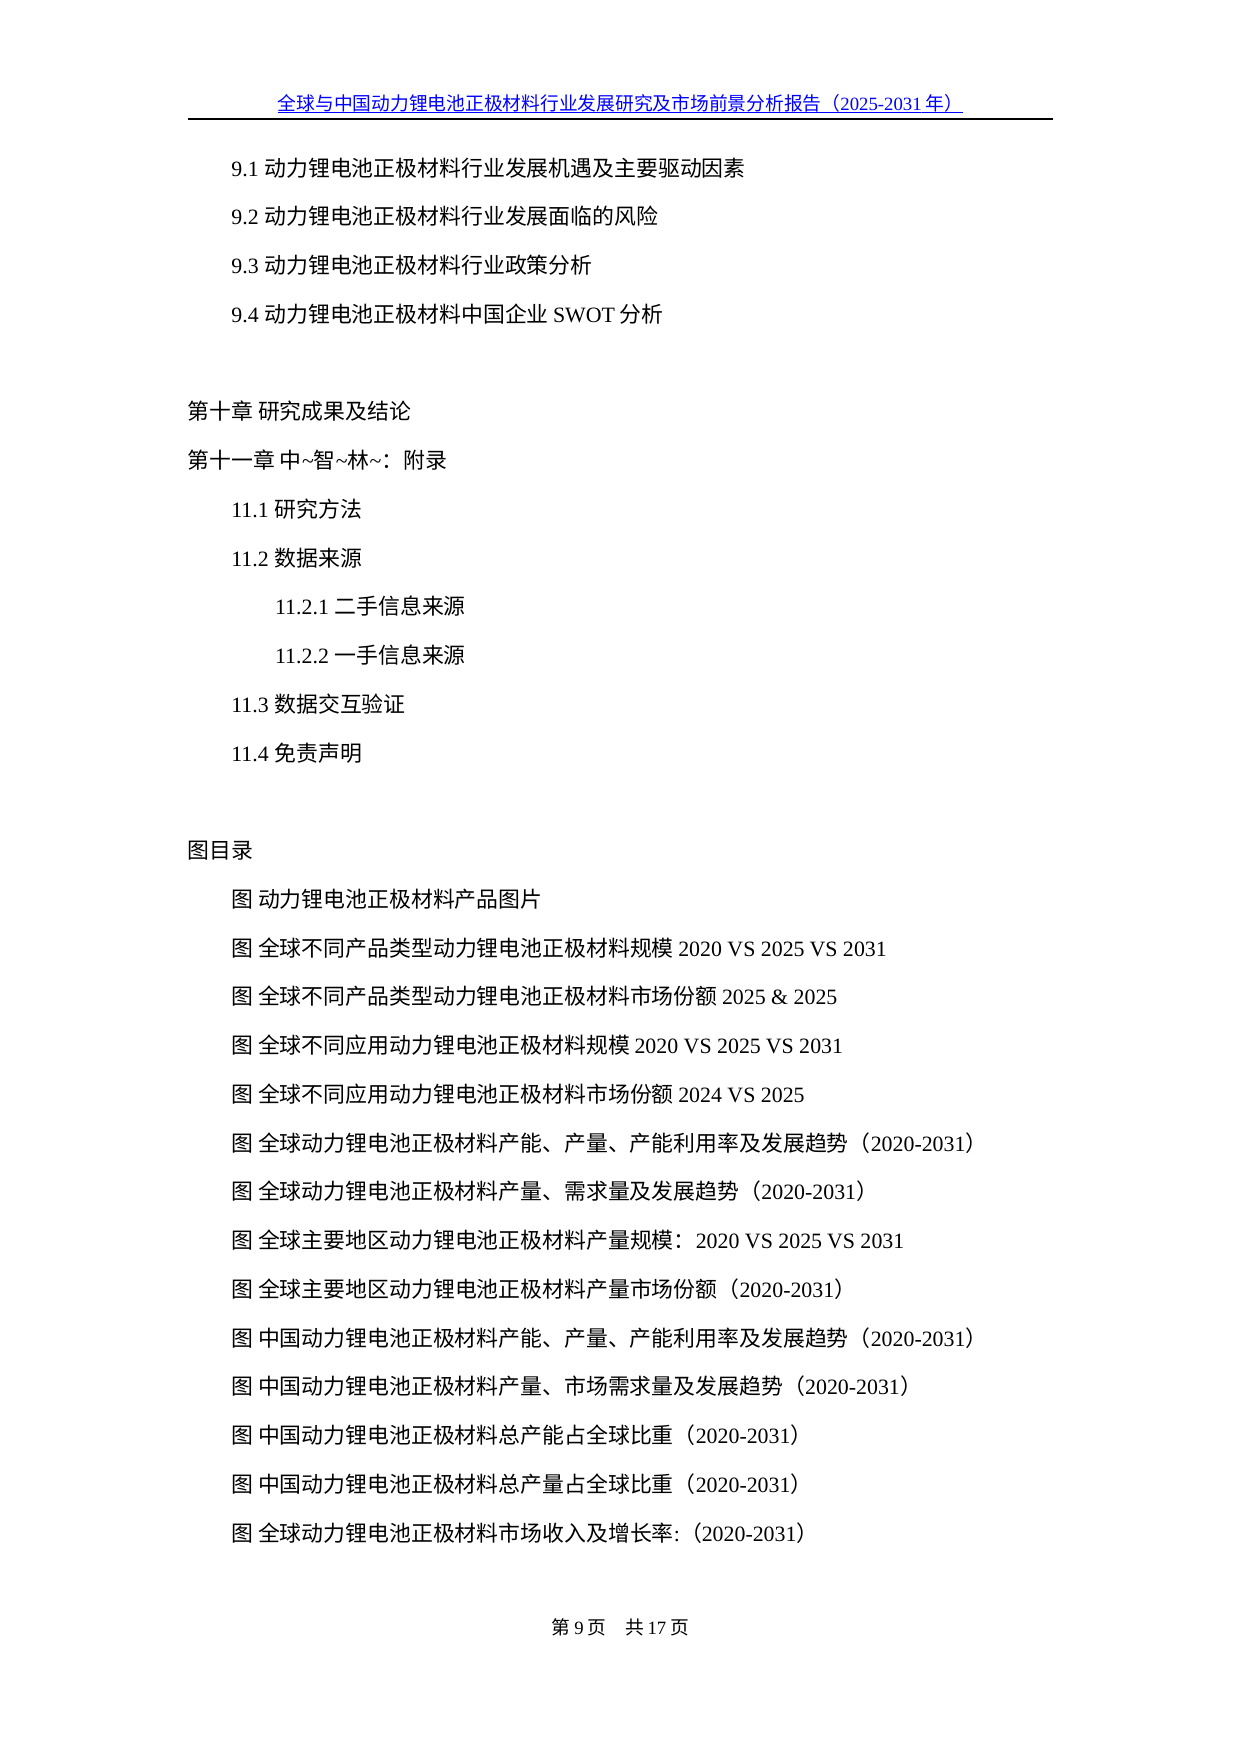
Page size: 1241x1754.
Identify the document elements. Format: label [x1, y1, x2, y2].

text [187, 150, 1053, 1548]
